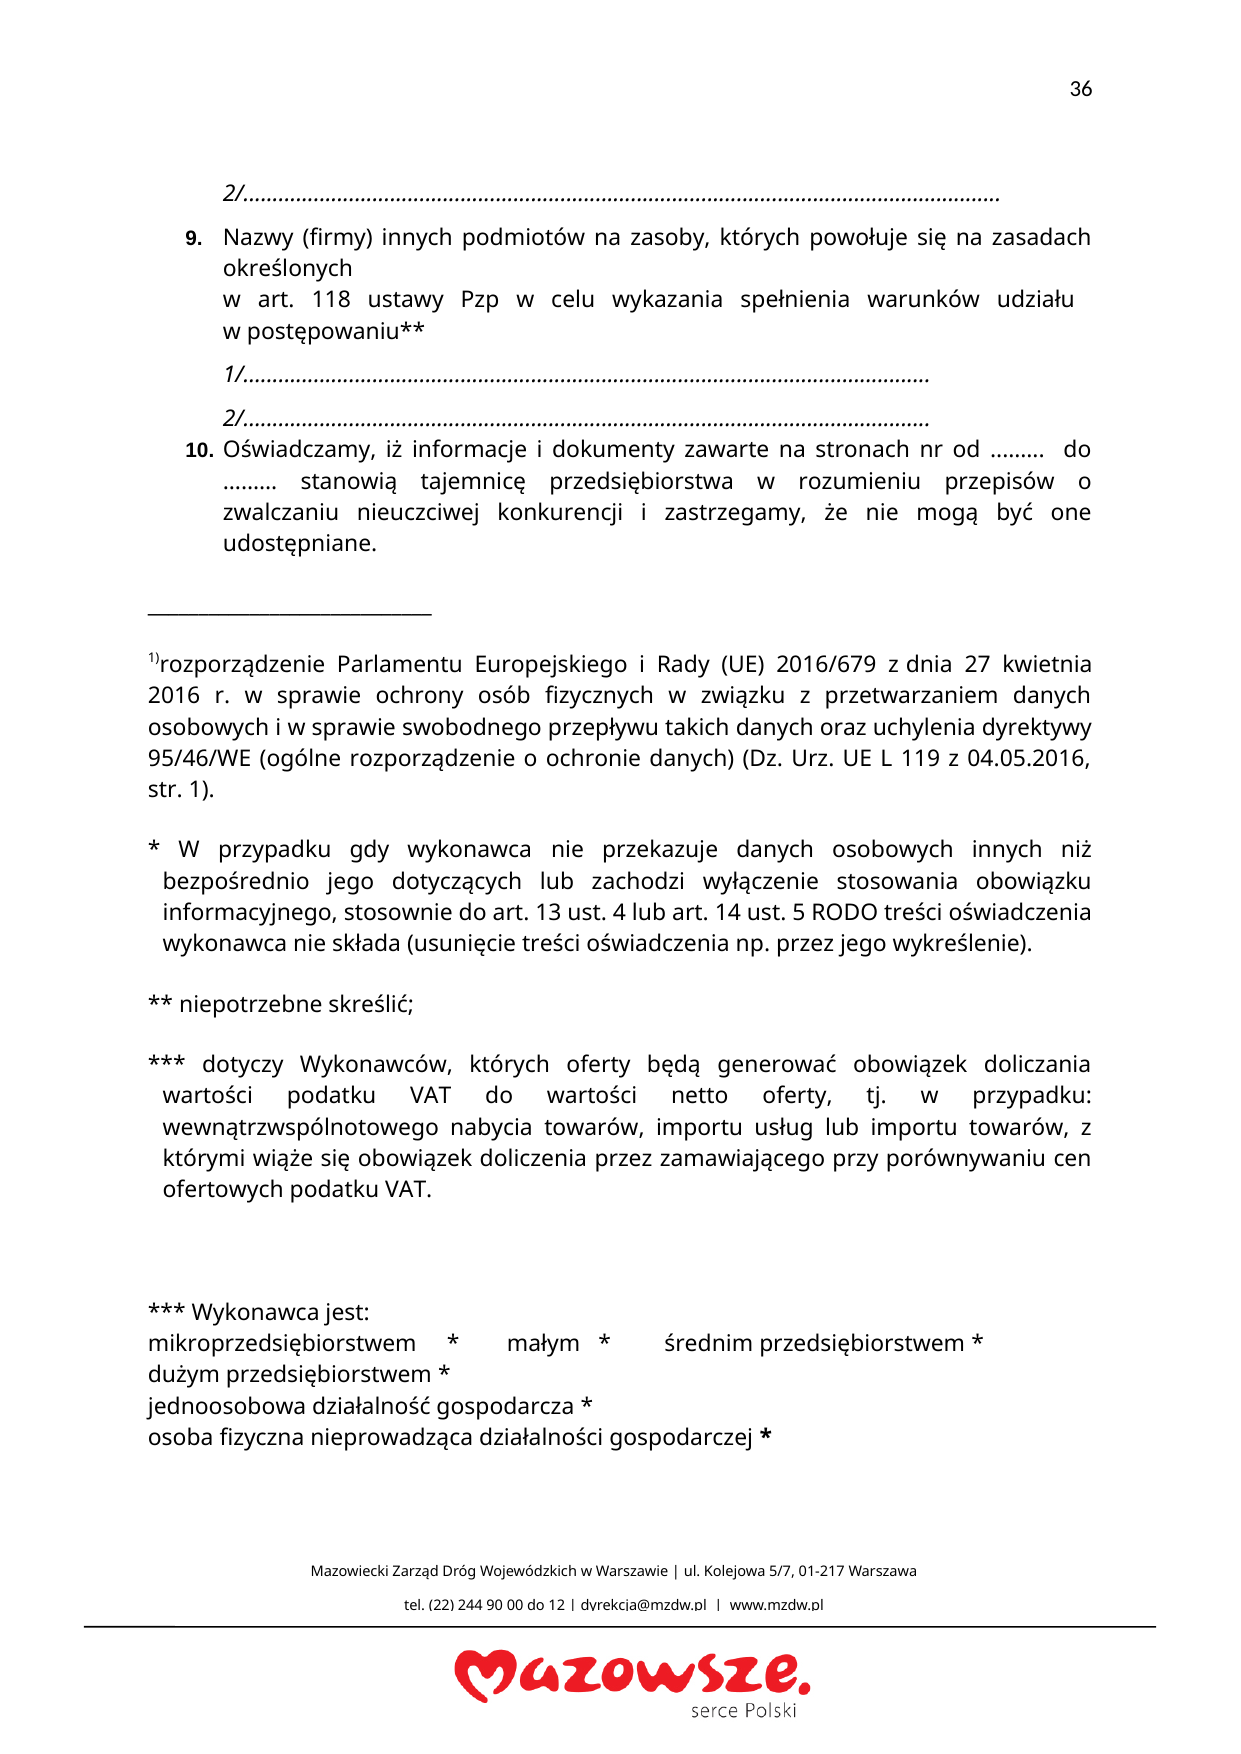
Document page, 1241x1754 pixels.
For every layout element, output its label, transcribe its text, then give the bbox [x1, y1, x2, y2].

text *** dotyczy Wykonawców, których oferty będą generować obowiązek doliczania wartości podatku VAT do wartości netto oferty, tj. w przypadku: wewnątrzwspólnotowego nabycia towarów, importu usług lub importu towarów, z którymi wiąże się obowiązek doliczenia przez zamawiającego przy porównywaniu cen ofertowych podatku VAT. [148, 1048, 1092, 1204]
text * W przypadku gdy wykonawca nie przekazuje danych osobowych innych niż bezpośrednio jego dotyczących lub zachodzi wyłączenie stosowania obowiązku informacyjnego, stosownie do art. 13 ust. 4 lub art. 14 ust. 5 RODO treści oświadczenia wykonawca nie składa (usunięcie treści oświadczenia np. przez jego wykreślenie). [148, 833, 1092, 958]
text osoba fizyczna nieprowadząca działalności gospodarczej * [148, 1421, 1092, 1452]
subtitle 2/….................................................................................................................. [223, 402, 1092, 433]
text jednoosobowa działalność gospodarcza * [148, 1390, 1092, 1421]
subtitle 2/................................................................................................................................. [223, 177, 1092, 208]
text mikroprzedsiębiorstwem * małym * średnim przedsiębiorstwem * [148, 1327, 1092, 1358]
text ** niepotrzebne skreślić; [148, 988, 1092, 1019]
list Oświadczamy, iż informacje i dokumenty zawarte na stronach nr od ..……. do ……… stanowią tajemnicę przedsiębiorstwa w rozumieniu przepisów o zwalczaniu nieuczciwej konkurencji i zastrzegamy, że nie mogą być one udostępniane. [185, 433, 1092, 558]
text ____________________________ [148, 588, 1092, 619]
text *** Wykonawca jest: [148, 1296, 1092, 1327]
subtitle 1/….................................................................................................................. [223, 358, 1092, 390]
text dużym przedsiębiorstwem * [148, 1358, 1092, 1390]
picture [0, 1609, 1241, 1754]
subtitle Nazwy (firmy) innych podmiotów na zasoby, których powołuje się na zasadach określonych w art. 118 ustawy Pzp w celu wykazania spełnienia warunków udziału w postępowaniu** [185, 221, 1092, 346]
text 1)rozporządzenie Parlamentu Europejskiego i Rady (UE) 2016/679 z dnia 27 kwietnia 2016 r. w sprawie ochrony osób fizycznych w związku z przetwarzaniem danych osobowych i w sprawie swobodnego przepływu takich danych oraz uchylenia dyrektywy 95/46/WE (ogólne rozporządzenie o ochronie danych) (Dz. Urz. UE L 119 z 04.05.2016, str. 1). [148, 648, 1092, 804]
